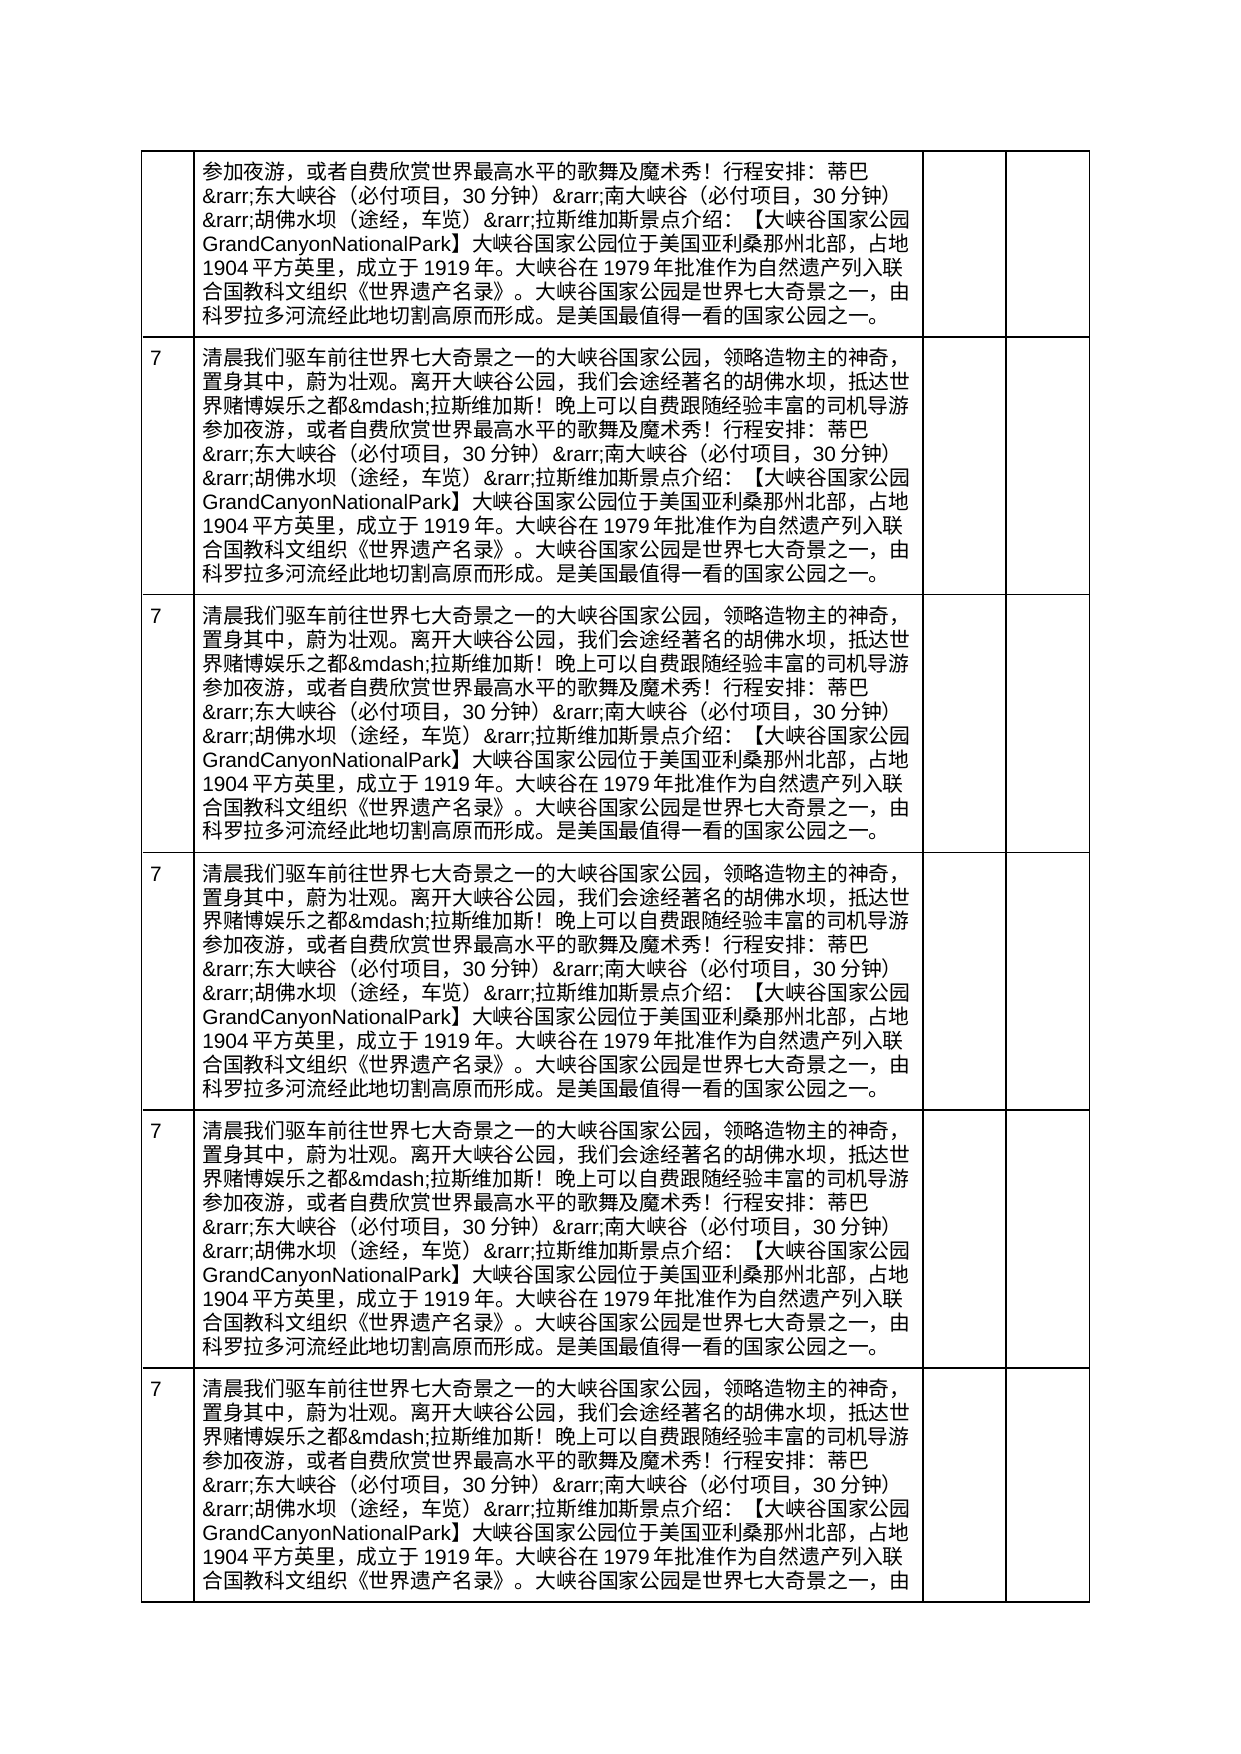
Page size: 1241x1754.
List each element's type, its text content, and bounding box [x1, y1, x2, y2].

table_cell [924, 595, 1005, 852]
table_cell [1007, 595, 1089, 852]
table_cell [195, 152, 922, 336]
table_cell [924, 853, 1005, 1109]
table_cell 7 [142, 853, 193, 1109]
table_cell 7 [142, 1368, 193, 1601]
table_cell [924, 152, 1005, 336]
table_cell [924, 1369, 1005, 1601]
table_cell [1007, 338, 1089, 594]
table_cell [1007, 1369, 1089, 1601]
table_cell 7 [142, 152, 193, 336]
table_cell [195, 1369, 922, 1601]
table_cell [1007, 853, 1089, 1109]
table_cell [1007, 152, 1089, 336]
table_cell [1007, 1111, 1089, 1367]
table_cell 7 [142, 337, 193, 594]
table_cell [924, 1111, 1005, 1367]
table_cell 7 [142, 1110, 193, 1367]
table_cell 7 [142, 595, 193, 852]
table_cell [924, 338, 1005, 594]
